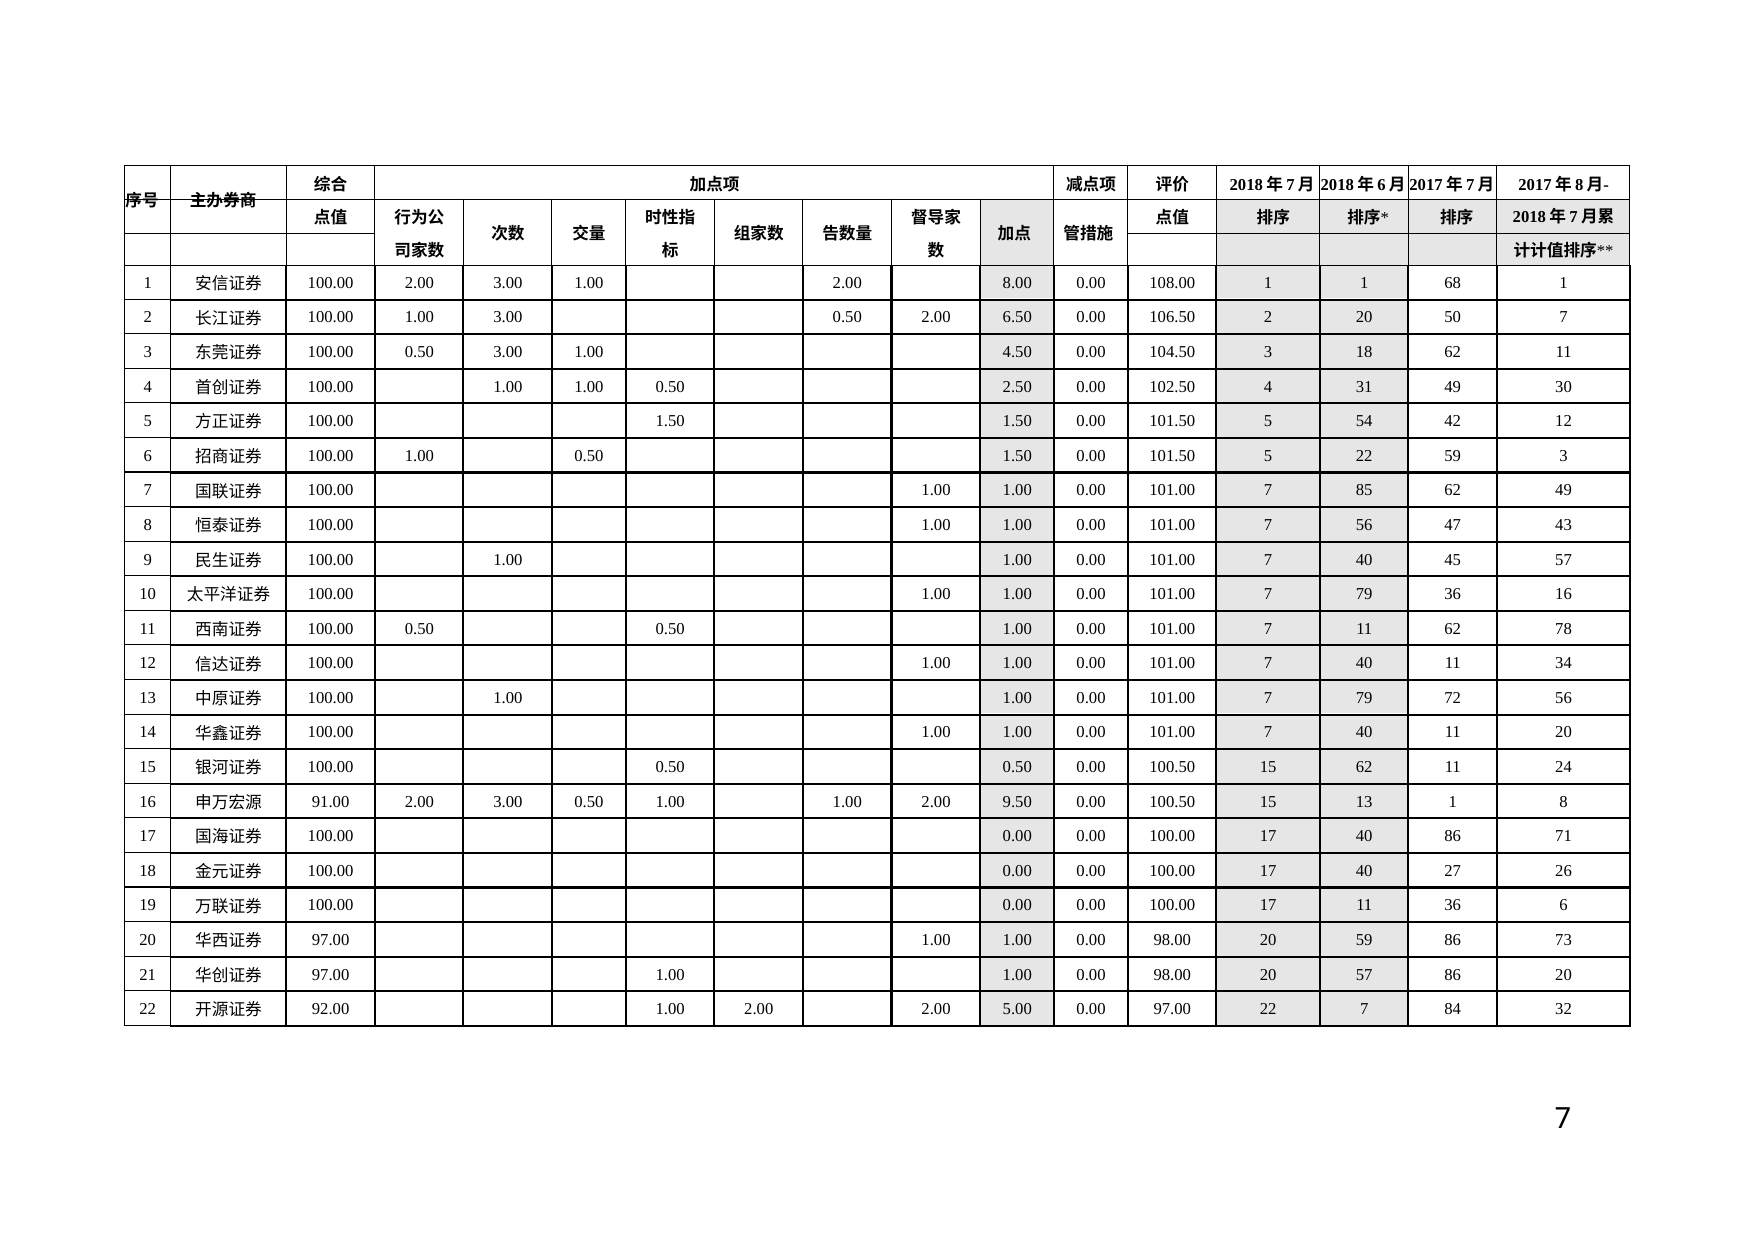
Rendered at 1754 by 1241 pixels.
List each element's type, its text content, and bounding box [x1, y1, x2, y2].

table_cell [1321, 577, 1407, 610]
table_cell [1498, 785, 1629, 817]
table_header 序号 [125, 200, 170, 232]
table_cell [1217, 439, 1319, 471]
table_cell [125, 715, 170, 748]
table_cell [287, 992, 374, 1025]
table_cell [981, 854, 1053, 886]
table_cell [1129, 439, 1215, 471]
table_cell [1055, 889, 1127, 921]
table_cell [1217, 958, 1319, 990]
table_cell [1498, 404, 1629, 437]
table_cell 20 [1321, 301, 1407, 333]
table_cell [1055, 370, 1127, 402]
table_header 综合 点值 [287, 166, 374, 199]
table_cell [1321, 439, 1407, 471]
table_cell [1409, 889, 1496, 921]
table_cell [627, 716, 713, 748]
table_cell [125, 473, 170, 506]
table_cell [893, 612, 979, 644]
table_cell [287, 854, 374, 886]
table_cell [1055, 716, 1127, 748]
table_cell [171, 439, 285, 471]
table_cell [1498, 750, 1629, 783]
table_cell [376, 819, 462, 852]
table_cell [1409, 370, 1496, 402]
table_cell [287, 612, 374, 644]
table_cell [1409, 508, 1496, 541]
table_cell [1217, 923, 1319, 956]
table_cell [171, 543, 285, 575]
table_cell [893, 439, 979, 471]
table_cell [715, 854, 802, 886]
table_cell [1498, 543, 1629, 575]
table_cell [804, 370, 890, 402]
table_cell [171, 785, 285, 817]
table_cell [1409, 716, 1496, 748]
table_cell 106.50 [1129, 301, 1215, 333]
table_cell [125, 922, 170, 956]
table_cell [715, 266, 802, 298]
table_cell 1 [1321, 266, 1407, 298]
table_cell [893, 266, 979, 298]
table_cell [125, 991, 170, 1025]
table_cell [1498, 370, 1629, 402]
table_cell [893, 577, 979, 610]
table_cell 3.00 [464, 301, 551, 333]
table_header 2018年7月排序 [1217, 166, 1319, 199]
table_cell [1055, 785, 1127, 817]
table_cell 安信证券 [171, 266, 285, 298]
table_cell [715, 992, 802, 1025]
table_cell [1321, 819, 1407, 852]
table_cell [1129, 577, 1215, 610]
table_cell [804, 335, 890, 368]
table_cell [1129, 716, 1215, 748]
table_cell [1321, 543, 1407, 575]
table_cell 首创证券 [171, 370, 285, 402]
table_header 评价 点值 [1128, 200, 1216, 232]
table_cell 100.00 [287, 335, 374, 368]
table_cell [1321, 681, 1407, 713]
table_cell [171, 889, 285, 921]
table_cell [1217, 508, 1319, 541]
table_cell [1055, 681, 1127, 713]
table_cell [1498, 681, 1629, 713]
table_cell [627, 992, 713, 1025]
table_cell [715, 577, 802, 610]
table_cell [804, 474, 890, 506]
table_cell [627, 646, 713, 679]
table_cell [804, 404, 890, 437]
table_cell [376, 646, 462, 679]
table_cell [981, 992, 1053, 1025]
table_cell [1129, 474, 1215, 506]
table_cell 1.00 [553, 266, 625, 298]
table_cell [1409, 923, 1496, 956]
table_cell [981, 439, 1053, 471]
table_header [1497, 166, 1629, 199]
table_header 减点项 [1054, 166, 1127, 199]
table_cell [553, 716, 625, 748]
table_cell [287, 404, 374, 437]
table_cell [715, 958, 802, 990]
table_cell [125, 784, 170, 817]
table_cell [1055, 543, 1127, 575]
table_cell [627, 301, 713, 333]
table_cell 7 [1498, 301, 1629, 333]
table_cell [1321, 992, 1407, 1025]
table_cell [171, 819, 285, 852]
table_cell 4 [125, 369, 170, 402]
table_cell 2.00 [893, 301, 979, 333]
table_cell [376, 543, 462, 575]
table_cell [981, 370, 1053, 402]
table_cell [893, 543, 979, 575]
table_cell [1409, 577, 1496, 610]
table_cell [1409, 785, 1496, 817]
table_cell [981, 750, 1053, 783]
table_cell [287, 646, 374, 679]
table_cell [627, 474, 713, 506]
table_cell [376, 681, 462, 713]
table_cell [553, 301, 625, 333]
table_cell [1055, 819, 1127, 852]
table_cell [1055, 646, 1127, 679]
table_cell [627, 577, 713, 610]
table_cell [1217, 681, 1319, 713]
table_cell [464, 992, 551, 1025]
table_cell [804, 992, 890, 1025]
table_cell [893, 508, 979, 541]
table_cell [715, 301, 802, 333]
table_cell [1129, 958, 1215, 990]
table_cell 11 [1498, 335, 1629, 368]
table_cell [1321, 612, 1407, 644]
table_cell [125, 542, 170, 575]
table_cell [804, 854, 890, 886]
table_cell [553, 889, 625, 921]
table_cell 研究报告数量 [803, 200, 891, 265]
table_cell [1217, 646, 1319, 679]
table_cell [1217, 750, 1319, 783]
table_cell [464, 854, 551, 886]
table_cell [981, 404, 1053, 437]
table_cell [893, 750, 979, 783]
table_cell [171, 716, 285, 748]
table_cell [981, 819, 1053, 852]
table_cell 1.00 [376, 301, 462, 333]
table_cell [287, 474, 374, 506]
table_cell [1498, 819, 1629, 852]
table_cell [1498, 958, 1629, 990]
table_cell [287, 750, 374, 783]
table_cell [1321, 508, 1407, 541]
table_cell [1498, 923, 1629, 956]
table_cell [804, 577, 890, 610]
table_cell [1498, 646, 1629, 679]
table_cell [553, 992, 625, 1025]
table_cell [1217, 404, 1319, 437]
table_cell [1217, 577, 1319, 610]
table_cell 发行 次数 [464, 200, 551, 265]
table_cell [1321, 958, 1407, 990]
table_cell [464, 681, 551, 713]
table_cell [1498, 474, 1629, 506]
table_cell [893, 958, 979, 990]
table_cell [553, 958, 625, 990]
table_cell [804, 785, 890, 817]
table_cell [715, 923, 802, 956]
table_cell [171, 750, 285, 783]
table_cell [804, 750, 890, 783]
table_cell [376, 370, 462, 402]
table_cell 合计 加点 [981, 200, 1053, 265]
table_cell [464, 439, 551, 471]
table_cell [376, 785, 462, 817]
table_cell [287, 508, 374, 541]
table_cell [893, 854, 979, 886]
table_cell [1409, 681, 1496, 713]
table_cell 50 [1409, 301, 1496, 333]
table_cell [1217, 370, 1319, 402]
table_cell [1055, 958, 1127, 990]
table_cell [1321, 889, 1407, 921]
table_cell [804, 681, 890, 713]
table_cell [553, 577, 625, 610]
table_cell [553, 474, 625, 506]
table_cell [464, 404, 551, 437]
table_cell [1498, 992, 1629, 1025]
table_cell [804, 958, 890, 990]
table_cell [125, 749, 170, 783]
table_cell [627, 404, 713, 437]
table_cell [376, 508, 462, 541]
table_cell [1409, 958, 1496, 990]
table_cell 3 [1217, 335, 1319, 368]
table_cell [893, 335, 979, 368]
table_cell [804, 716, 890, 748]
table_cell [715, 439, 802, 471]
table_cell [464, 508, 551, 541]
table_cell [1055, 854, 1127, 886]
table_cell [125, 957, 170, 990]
table_header 2018年6月排序* [1320, 166, 1408, 199]
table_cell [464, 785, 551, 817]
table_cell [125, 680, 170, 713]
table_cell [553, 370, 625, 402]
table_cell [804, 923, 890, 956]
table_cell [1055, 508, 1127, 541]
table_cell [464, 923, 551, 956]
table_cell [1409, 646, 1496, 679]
table_header 序号 [125, 166, 170, 199]
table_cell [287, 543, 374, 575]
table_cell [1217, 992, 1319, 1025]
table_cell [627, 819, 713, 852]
table_cell 1 [125, 266, 170, 298]
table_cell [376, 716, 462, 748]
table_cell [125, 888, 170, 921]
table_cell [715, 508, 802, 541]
table_cell 0.50 [804, 301, 890, 333]
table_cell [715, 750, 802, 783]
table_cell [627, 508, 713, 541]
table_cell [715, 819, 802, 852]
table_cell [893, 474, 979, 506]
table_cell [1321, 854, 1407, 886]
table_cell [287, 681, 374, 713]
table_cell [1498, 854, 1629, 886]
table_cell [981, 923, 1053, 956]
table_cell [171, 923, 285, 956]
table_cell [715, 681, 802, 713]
table_cell 3.00 [464, 335, 551, 368]
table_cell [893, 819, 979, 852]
table_cell 2.00 [376, 266, 462, 298]
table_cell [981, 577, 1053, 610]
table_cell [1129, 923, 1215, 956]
table_cell 2.00 [804, 266, 890, 298]
table_cell 并购重组家数 [715, 200, 802, 265]
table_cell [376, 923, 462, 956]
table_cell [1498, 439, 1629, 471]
table_header 综合 点值 [287, 200, 374, 232]
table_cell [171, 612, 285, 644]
table_cell 做市成 交量 [552, 200, 625, 265]
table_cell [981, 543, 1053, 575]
table_header 评价 点值 [1128, 166, 1216, 199]
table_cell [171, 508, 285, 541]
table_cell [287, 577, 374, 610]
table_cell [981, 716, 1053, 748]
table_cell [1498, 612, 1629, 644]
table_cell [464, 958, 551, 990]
table_header 主办券商 [171, 200, 286, 232]
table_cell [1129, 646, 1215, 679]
table_cell 0.00 [1055, 266, 1127, 298]
table_cell 推荐有行为公司家数 [375, 200, 463, 265]
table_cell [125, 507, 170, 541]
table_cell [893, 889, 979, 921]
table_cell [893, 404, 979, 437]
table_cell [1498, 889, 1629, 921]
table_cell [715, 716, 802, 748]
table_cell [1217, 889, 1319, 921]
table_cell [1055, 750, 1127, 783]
table_cell 100.00 [287, 266, 374, 298]
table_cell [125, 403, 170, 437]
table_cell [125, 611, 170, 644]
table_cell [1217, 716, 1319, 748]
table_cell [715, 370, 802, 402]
table_cell 东莞证券 [171, 335, 285, 368]
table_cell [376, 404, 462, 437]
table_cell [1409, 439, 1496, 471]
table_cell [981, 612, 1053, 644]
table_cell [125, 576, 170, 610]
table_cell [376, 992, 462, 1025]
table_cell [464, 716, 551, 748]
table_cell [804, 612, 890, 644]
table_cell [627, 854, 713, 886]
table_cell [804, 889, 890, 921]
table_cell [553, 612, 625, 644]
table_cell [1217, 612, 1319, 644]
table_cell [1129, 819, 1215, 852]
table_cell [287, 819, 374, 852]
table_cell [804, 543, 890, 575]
table_cell 1.00 [553, 335, 625, 368]
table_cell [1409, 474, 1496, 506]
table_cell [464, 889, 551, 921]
table_cell 8.00 [981, 266, 1053, 298]
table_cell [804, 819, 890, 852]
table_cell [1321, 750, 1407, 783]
table_header 2017年7月排序 [1409, 166, 1496, 199]
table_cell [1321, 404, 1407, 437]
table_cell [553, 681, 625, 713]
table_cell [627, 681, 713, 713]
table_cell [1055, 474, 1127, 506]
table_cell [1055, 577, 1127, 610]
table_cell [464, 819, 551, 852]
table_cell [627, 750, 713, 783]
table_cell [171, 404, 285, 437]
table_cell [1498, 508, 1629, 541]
table_cell 6.50 [981, 301, 1053, 333]
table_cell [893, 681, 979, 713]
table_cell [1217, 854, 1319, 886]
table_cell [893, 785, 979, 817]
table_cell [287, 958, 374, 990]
table_cell 1 [1217, 266, 1319, 298]
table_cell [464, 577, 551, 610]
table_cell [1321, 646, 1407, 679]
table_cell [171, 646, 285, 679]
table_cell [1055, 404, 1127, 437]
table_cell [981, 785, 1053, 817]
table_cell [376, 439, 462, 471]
table_cell [627, 335, 713, 368]
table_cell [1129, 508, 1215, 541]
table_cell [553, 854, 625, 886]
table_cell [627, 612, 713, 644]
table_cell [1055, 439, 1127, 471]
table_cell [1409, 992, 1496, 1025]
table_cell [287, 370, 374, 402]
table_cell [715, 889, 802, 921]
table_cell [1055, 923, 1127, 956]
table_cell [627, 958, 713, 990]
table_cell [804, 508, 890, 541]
table_cell 0.00 [1055, 301, 1127, 333]
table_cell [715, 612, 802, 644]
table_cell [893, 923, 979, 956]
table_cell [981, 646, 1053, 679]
table_cell 1 [1498, 266, 1629, 298]
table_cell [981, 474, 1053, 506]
table_cell 净承接督导家数 [892, 200, 980, 265]
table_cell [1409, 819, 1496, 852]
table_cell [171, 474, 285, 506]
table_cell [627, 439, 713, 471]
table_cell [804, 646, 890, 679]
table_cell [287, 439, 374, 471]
table_cell 4.50 [981, 335, 1053, 368]
table_cell 104.50 [1129, 335, 1215, 368]
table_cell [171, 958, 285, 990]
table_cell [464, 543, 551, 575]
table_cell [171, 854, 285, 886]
table_cell 2 [1217, 301, 1319, 333]
table_cell 0.50 [376, 335, 462, 368]
table_cell 108.00 [1129, 266, 1215, 298]
table_cell 3.00 [464, 266, 551, 298]
table_cell 18 [1321, 335, 1407, 368]
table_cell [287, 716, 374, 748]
table_cell 做市即时性指标 [626, 200, 714, 265]
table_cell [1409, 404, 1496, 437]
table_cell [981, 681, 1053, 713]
table_cell 100.00 [287, 301, 374, 333]
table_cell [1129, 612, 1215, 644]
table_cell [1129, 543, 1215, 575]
table_cell [715, 335, 802, 368]
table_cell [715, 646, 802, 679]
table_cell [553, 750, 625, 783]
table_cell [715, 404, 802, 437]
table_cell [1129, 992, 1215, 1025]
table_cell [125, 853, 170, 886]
table_cell 3 [125, 334, 170, 368]
table_cell [627, 266, 713, 298]
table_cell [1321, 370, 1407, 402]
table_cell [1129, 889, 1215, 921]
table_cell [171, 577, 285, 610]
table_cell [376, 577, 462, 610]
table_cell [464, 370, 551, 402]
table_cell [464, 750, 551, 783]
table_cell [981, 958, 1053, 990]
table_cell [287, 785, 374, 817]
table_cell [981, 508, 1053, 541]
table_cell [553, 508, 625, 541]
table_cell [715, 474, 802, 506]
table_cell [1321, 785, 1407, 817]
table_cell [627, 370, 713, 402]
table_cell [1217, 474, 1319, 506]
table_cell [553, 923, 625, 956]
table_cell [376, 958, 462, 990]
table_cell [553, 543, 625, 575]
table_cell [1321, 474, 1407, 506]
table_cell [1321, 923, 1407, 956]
table_cell 62 [1409, 335, 1496, 368]
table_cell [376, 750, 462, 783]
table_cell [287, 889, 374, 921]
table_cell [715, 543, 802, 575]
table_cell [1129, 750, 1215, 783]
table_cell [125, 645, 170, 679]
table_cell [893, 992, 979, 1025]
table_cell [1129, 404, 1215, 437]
table_cell 2 [125, 300, 170, 333]
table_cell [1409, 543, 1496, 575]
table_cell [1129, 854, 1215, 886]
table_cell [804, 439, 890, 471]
table_cell 0.00 [1055, 335, 1127, 368]
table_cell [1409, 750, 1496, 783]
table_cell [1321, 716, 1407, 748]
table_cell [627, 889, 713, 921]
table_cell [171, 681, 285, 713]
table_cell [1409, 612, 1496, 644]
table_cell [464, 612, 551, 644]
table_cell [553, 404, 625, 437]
table_cell 68 [1409, 266, 1496, 298]
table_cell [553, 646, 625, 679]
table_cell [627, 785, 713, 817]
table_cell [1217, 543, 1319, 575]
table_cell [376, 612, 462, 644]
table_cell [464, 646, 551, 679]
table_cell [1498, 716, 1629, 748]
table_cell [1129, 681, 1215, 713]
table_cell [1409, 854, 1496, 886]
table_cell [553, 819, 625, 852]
table_header 主办券商 [171, 166, 286, 199]
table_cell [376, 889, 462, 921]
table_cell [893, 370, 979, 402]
table_cell 自律监管措施 [1054, 200, 1127, 265]
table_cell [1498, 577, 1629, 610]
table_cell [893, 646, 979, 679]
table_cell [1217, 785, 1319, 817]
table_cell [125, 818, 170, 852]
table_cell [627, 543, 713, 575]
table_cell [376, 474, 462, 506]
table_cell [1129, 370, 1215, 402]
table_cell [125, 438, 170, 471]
table_cell 长江证券 [171, 301, 285, 333]
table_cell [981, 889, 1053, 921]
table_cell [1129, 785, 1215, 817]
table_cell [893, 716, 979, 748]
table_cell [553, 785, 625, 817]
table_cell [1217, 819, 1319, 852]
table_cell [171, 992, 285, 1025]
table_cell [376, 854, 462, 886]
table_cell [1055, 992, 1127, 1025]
table_header 加点项 [375, 166, 1053, 199]
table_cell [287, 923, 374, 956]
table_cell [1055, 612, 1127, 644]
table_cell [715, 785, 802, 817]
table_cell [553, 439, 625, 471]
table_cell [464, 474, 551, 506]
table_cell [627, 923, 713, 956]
